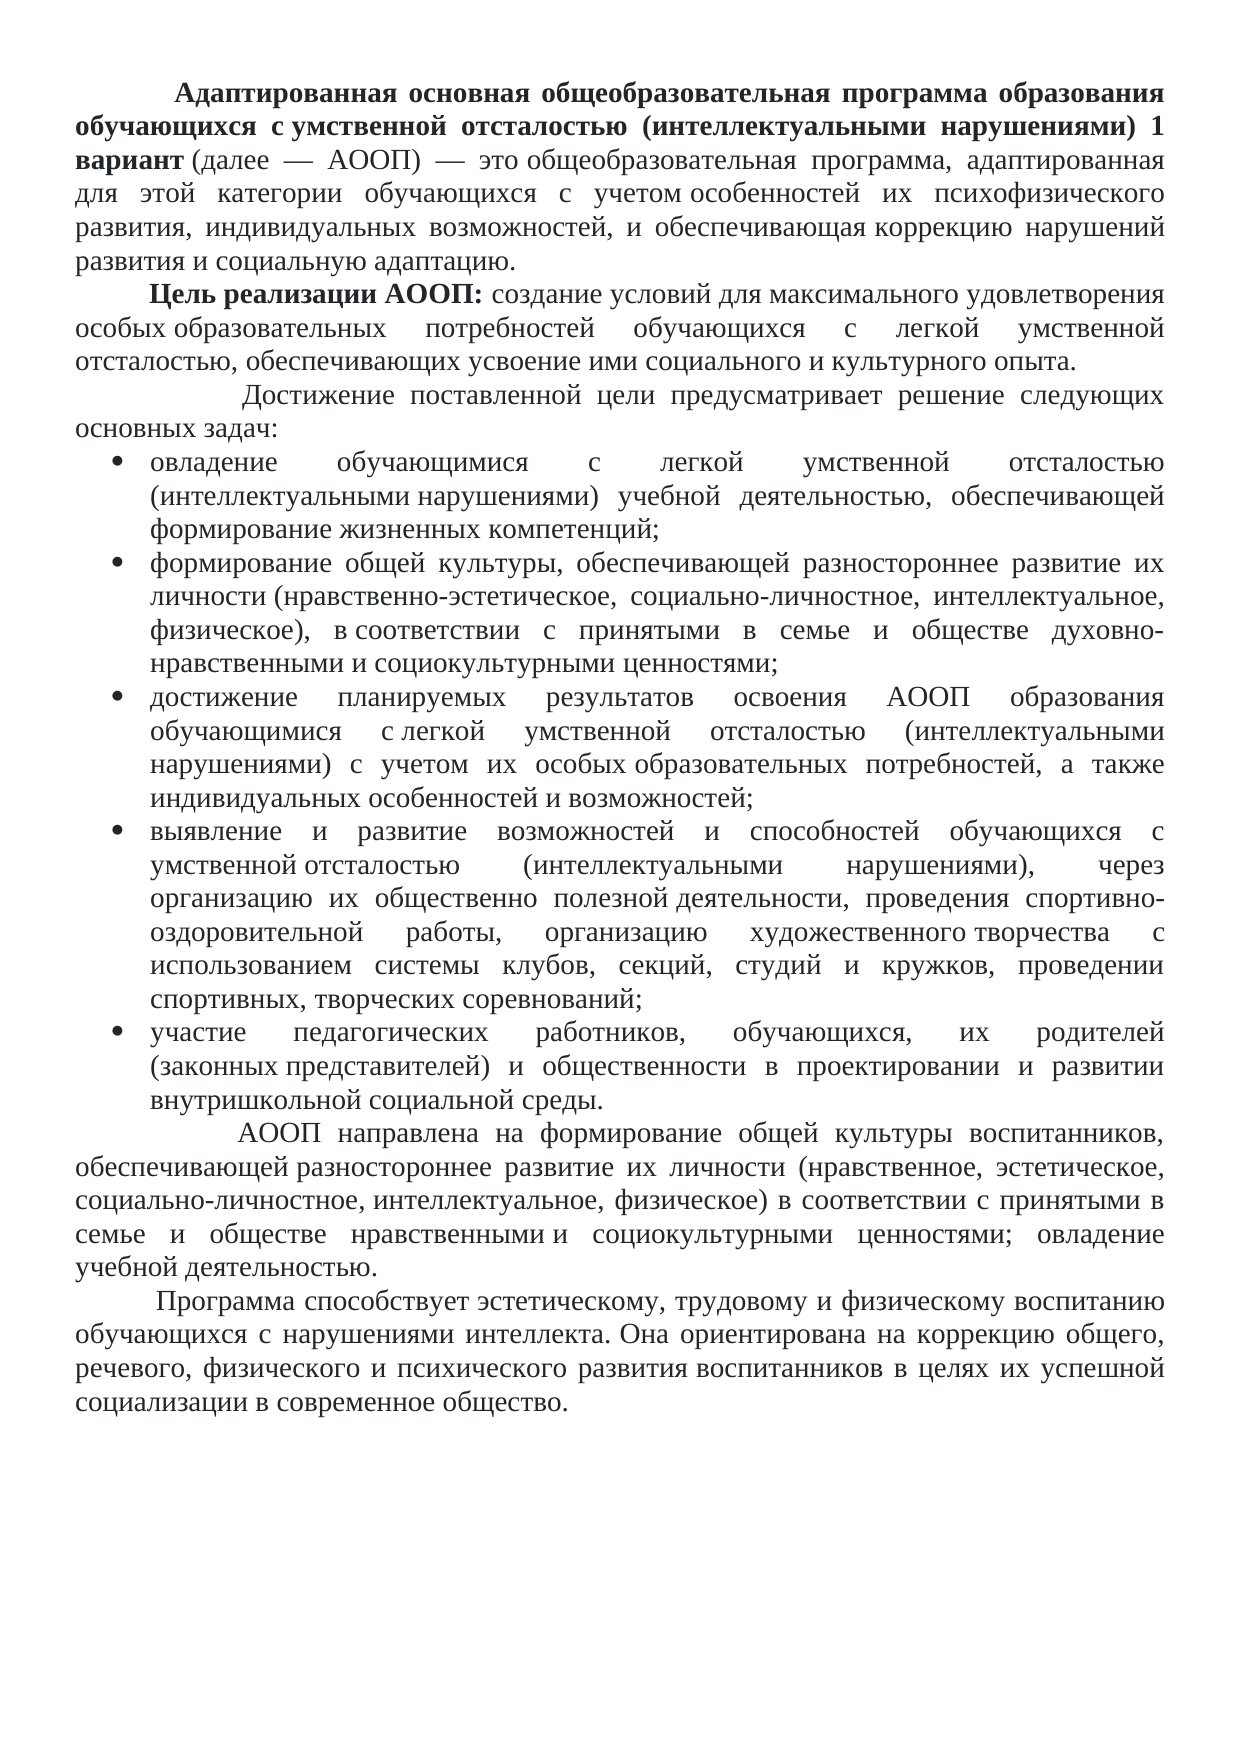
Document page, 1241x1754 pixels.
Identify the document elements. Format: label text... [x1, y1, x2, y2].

text АООП направлена на формирование общей культуры воспитанников, обеспечивающей разностороннее развитие их личности (нравственное, эстетическое, социально-личностное, интеллектуальное, физическое) в соответствии с принятыми в семье и обществе нравственными и социокультурными ценностями; овладение учебной деятельностью. [75, 1115, 1165, 1283]
list участие педагогических работников, обучающихся, их родителей (законных представителей) и общественности в проектировании и развитии внутришкольной социальной среды. [112, 1014, 1165, 1115]
text Достижение поставленной цели предусматривает решение следующих основных задач: [75, 377, 1165, 444]
text Адаптированная основная общеобразовательная программа образования обучающихся с умственной отсталостью (интеллектуальными нарушениями) 1 вариант (далее ― АООП) ― это общеобразовательная программа, адаптированная для этой категории обучающихся с учетом особенностей их психофизического развития, индивидуальных возможностей, и обеспечивающая коррекцию нарушений развития и социальную адаптацию. [75, 75, 1165, 276]
text Программа способствует эстетическому, трудовому и физическому воспитанию обучающихся с нарушениями интеллекта. Она ориентирована на коррекцию общего, речевого, физического и психического развития воспитанников в целях их успешной социализации в современное общество. [75, 1283, 1165, 1417]
text Цель реализации АООП: создание условий для максимального удовлетворения особых образовательных потребностей обучающихся с легкой умственной отсталостью, обеспечивающих усвоение ими социального и культурного опыта. [75, 276, 1165, 377]
list выявление и развитие возможностей и способностей обучающихся с умственной отсталостью (интеллектуальными нарушениями), через организацию их общественно полезной деятельности, проведения спортивно-оздоровительной работы, организацию художественного творчества с использованием системы клубов, секций, студий и кружков, проведении спортивных, творческих соревнований; [112, 813, 1165, 1014]
list формирование общей культуры, обеспечивающей разностороннее развитие их личности (нравственно-эстетическое, социально-личностное, интеллектуальное, физическое), в соответствии с принятыми в семье и обществе духовно-нравственными и социокультурными ценностями; [112, 545, 1165, 679]
list достижение планируемых результатов освоения АООП образования обучающимися с легкой умственной отсталостью (интеллектуальными нарушениями) с учетом их особых образовательных потребностей, а также индивидуальных особенностей и возможностей; [112, 679, 1165, 813]
list овладение обучающимися с легкой умственной отсталостью (интеллектуальными нарушениями) учебной деятельностью, обеспечивающей формирование жизненных компетенций; [112, 444, 1165, 545]
